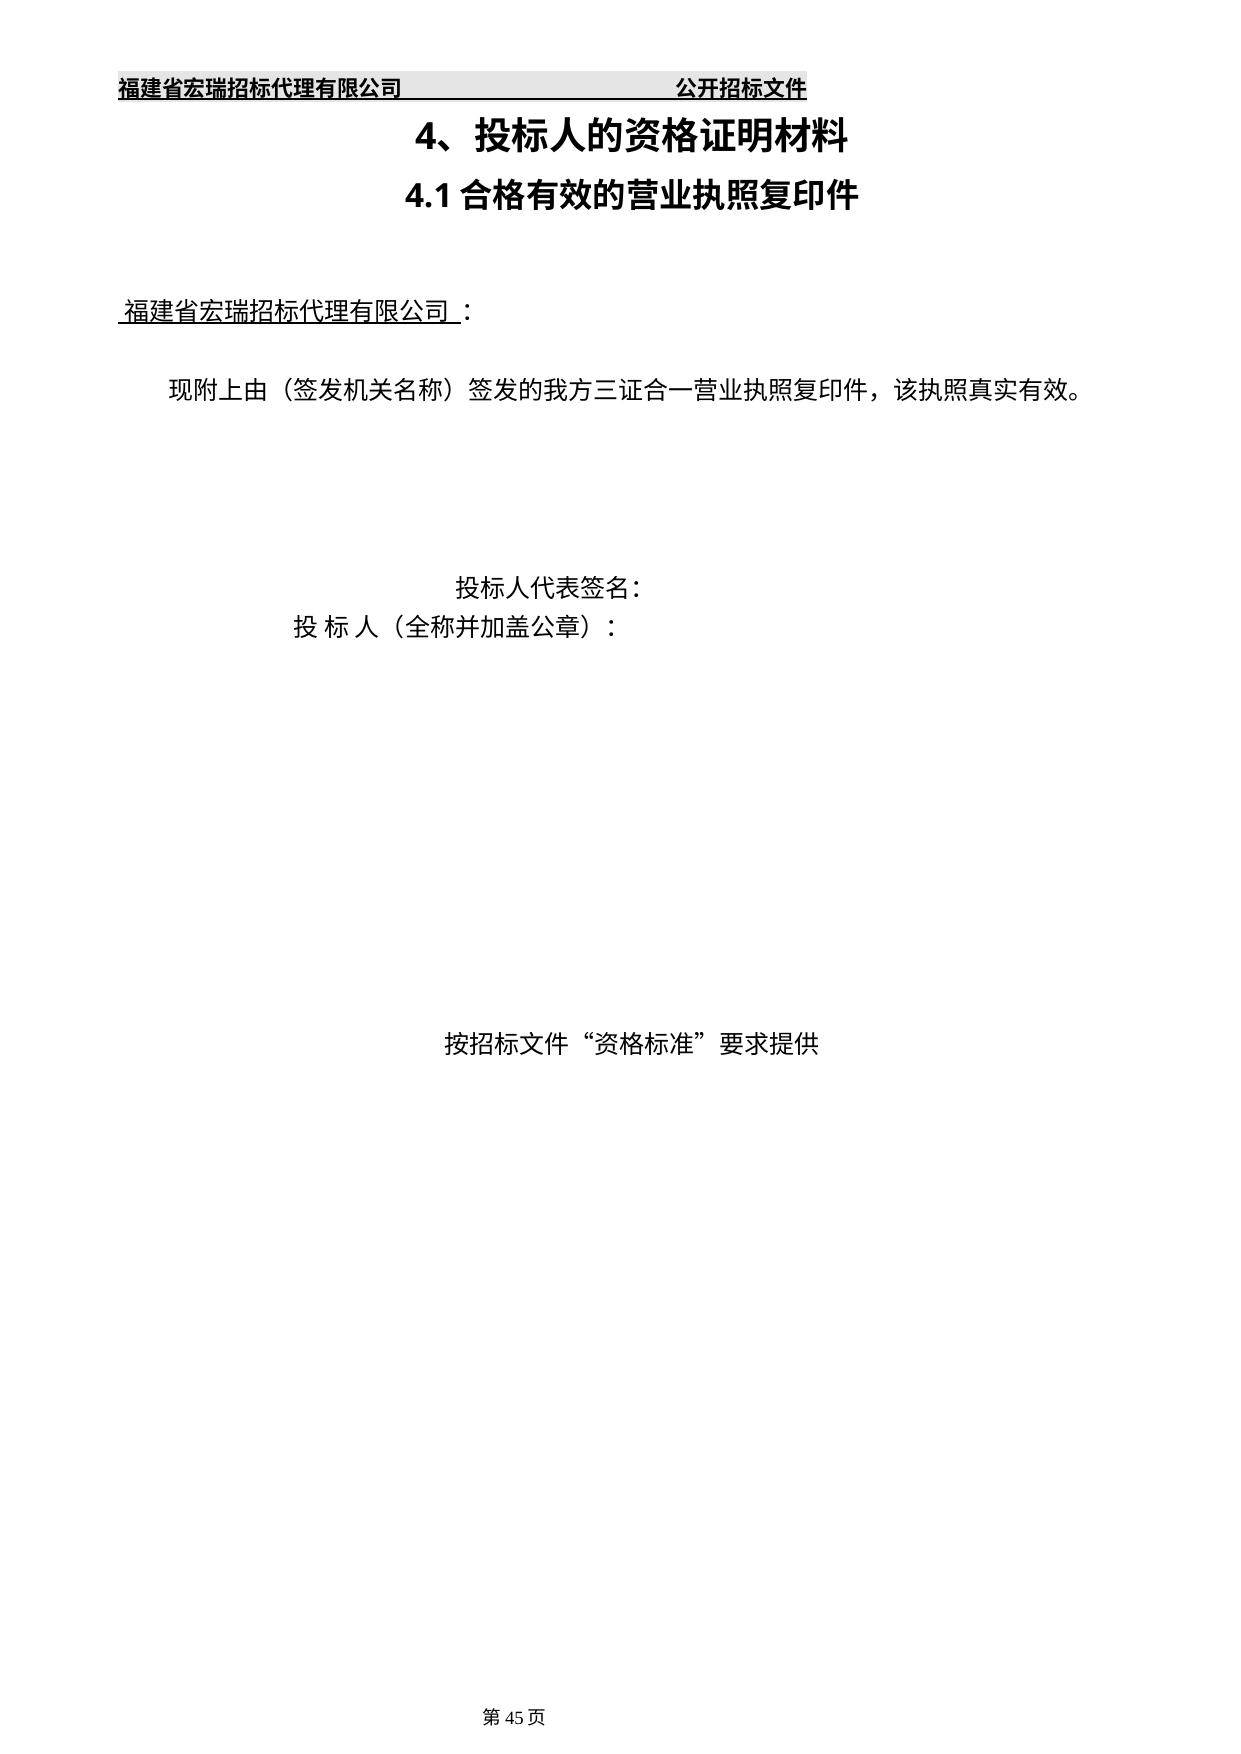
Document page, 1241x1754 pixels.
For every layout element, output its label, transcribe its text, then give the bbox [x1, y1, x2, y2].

text 投 标 人（全称并加盖公章）： [118, 605, 1146, 644]
text 按招标文件“资格标准”要求提供 [118, 1025, 1146, 1061]
text 现附上由（签发机关名称）签发的我方三证合一营业执照复印件，该执照真实有效。 [118, 367, 1146, 407]
text 投标人代表签名： [118, 565, 1146, 605]
text 4、投标人的资格证明材料 [118, 118, 1146, 158]
text 4.1合格有效的营业执照复印件 [118, 158, 1146, 220]
text 福建省宏瑞招标代理有限公司 ： [118, 288, 1146, 328]
